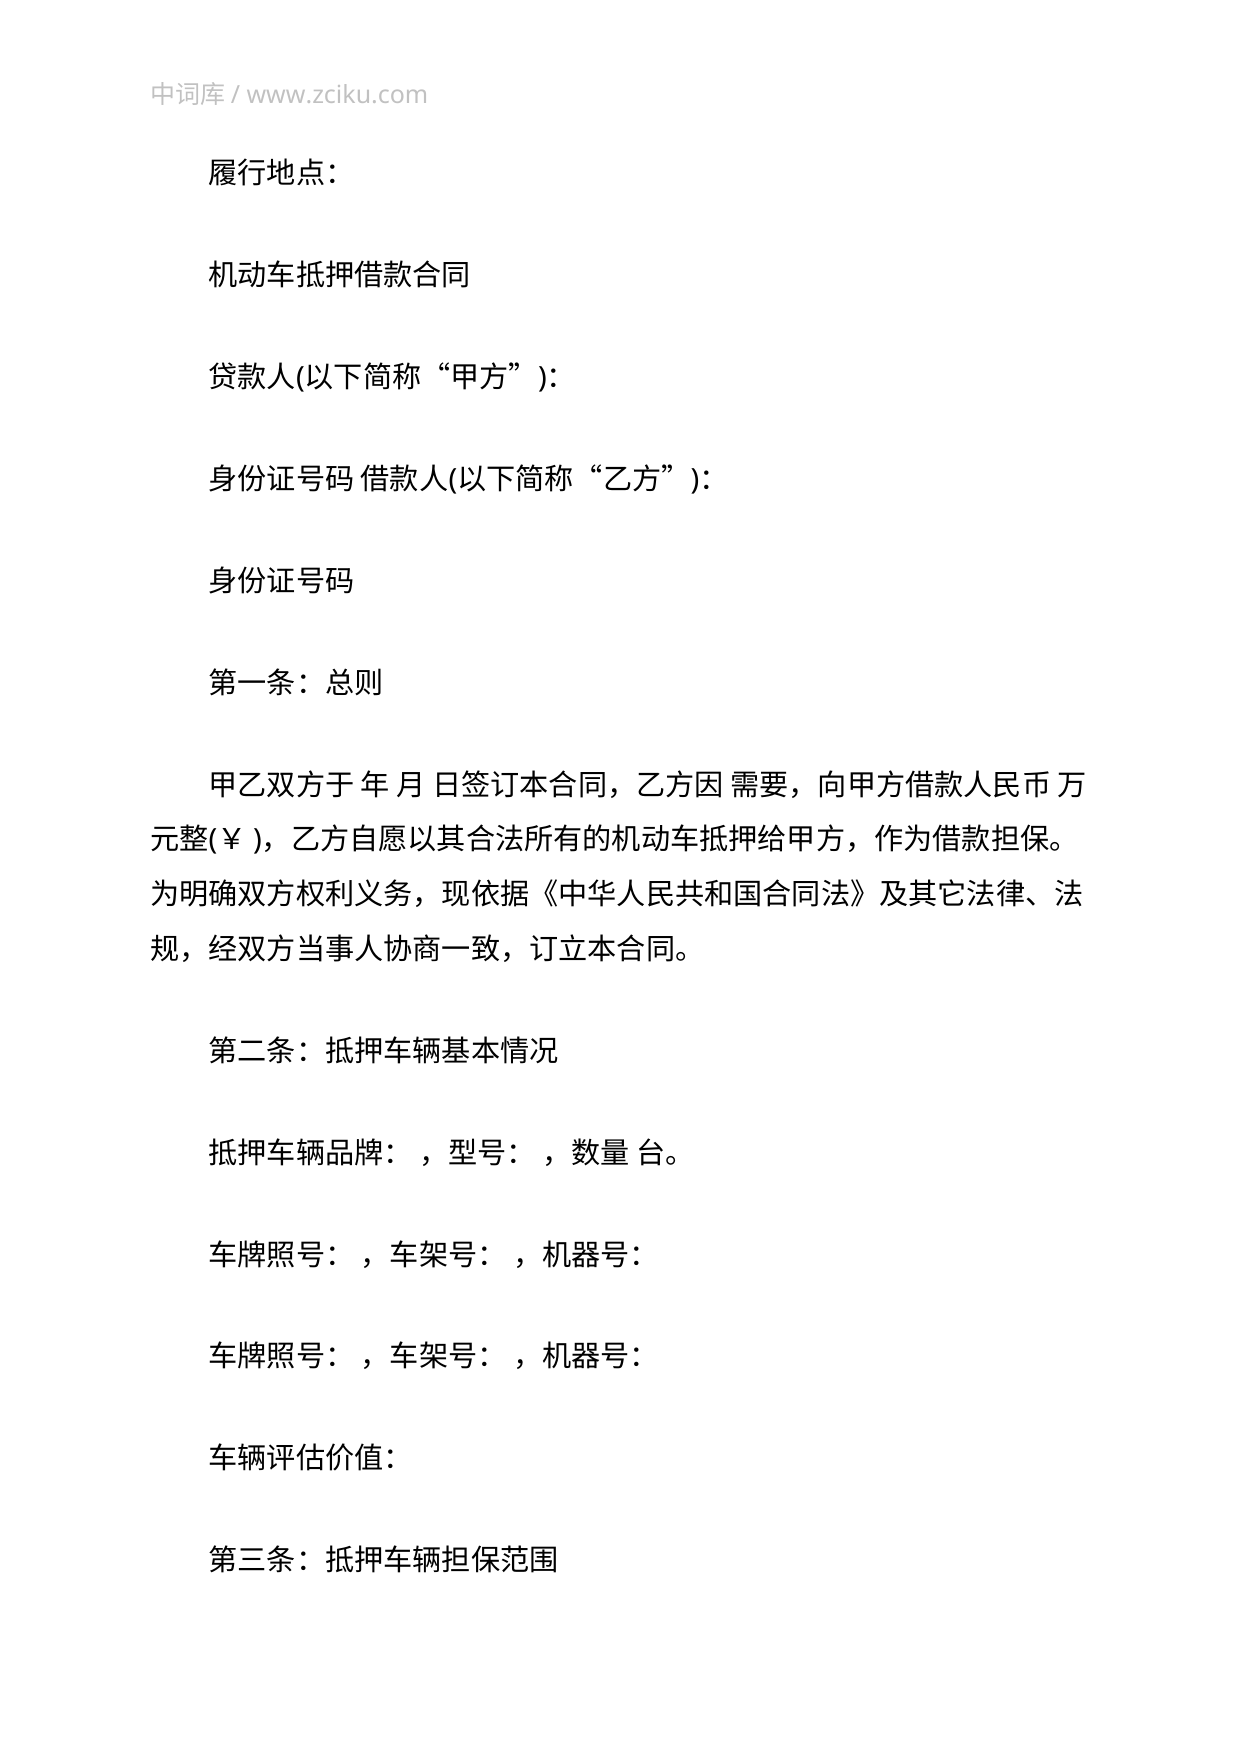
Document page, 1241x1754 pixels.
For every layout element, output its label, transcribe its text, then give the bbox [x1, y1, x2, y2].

text 贷款人(以下简称“甲方”)： [150, 353, 1090, 396]
text 机动车抵押借款合同 [150, 252, 1090, 294]
text 身份证号码 借款人(以下简称“乙方”)： [150, 456, 1090, 498]
text 车牌照号： ，车架号： ，机器号： [150, 1231, 1090, 1273]
text 抵押车辆品牌： ，型号： ，数量 台。 [150, 1129, 1090, 1172]
text 第一条：总则 [150, 659, 1090, 702]
text 第二条：抵押车辆基本情况 [150, 1028, 1090, 1070]
text 第三条：抵押车辆担保范围 [150, 1536, 1090, 1579]
text 履行地点： [150, 150, 1090, 192]
text 甲乙双方于 年 月 日签订本合同，乙方因 需要，向甲方借款人民币 万元整(￥ )，乙方自愿以其合法所有的机动车抵押给甲方，作为借款担保。为明确双方权利义务，现依据《中华人民共和国合同法》及其它法律、法规，经双方当事人协商一致，订立本合同。 [150, 761, 1090, 968]
text 身份证号码 [150, 557, 1090, 600]
text 车牌照号： ，车架号： ，机器号： [150, 1333, 1090, 1375]
text 车辆评估价值： [150, 1435, 1090, 1477]
